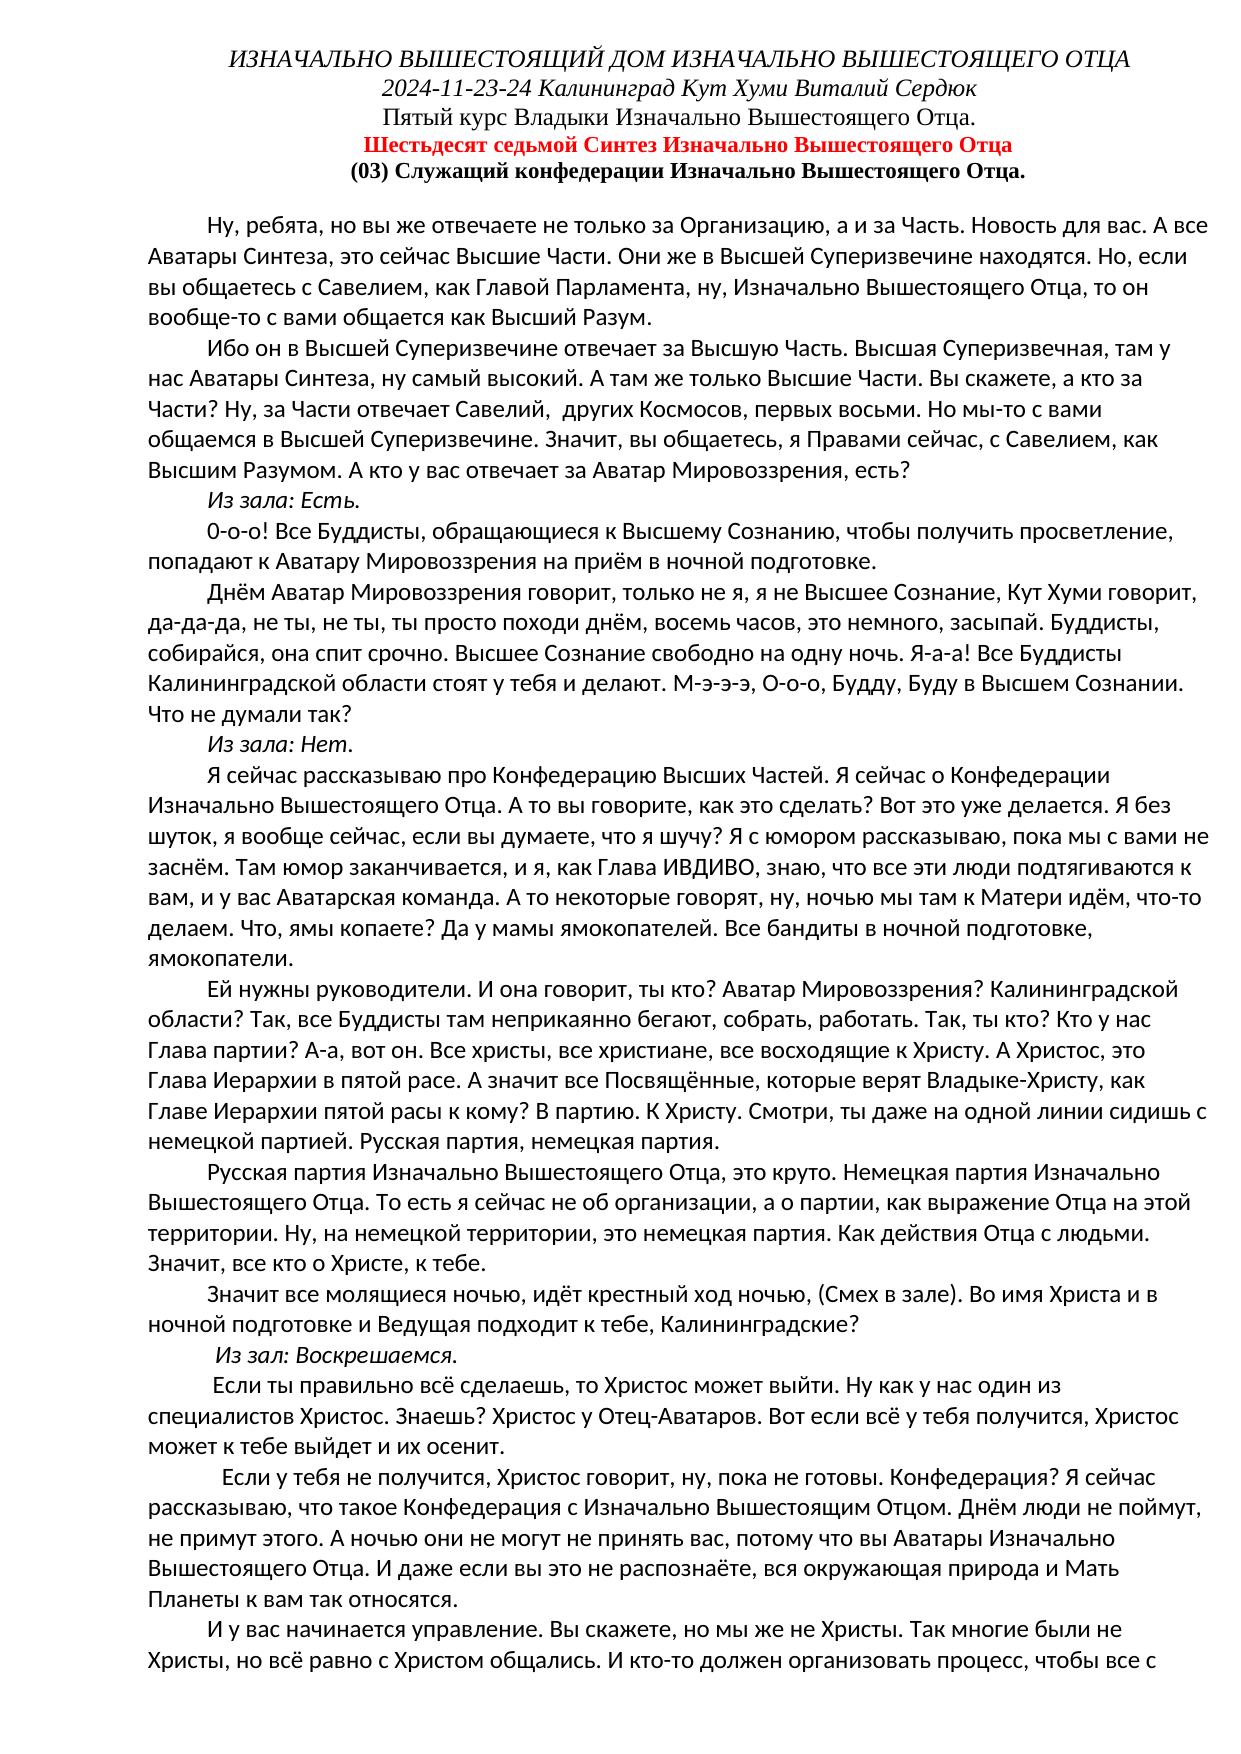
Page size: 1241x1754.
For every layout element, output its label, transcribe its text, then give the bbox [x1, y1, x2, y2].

text Ей нужны руководители. И она говорит, ты кто? Аватар Мировоззрения? Калининградской области? Так, все Буддисты там неприкаянно бегают, собрать, работать. Так, ты кто? Кто у нас Глава партии? А-а, вот он. Все христы, все христиане, все восходящие к Христу. А Христос, это Глава Иерархии в пятой расе. А значит все Посвящённые, которые верят Владыке-Христу, как Главе Иерархии пятой расы к кому? В партию. К Христу. Смотри, ты даже на одной линии сидишь с немецкой партией. Русская партия, немецкая партия. [148, 973, 1211, 1156]
text Ибо он в Высшей Суперизвечине отвечает за Высшую Часть. Высшая Суперизвечная, там у нас Аватары Синтеза, ну самый высокий. А там же только Высшие Части. Вы скажете, а кто за Части? Ну, за Части отвечает Савелий, других Космосов, первых восьми. Но мы-то с вами общаемся в Высшей Суперизвечине. Значит, вы общаетесь, я Правами сейчас, с Савелием, как Высшим Разумом. А кто у вас отвечает за Аватар Мировоззрения, есть? [148, 332, 1211, 484]
text Из зал: Воскрешаемся. [148, 1339, 1211, 1369]
text Значит все молящиеся ночью, идёт крестный ход ночью, (Смех в зале). Во имя Христа и в ночной подготовке и Ведущая подходит к тебе, Калининградские? [148, 1278, 1211, 1339]
text Ну, ребята, но вы же отвечаете не только за Организацию, а и за Часть. Новость для вас. А все Аватары Синтеза, это сейчас Высшие Части. Они же в Высшей Суперизвечине находятся. Но, если вы общаетесь с Савелием, как Главой Парламента, ну, Изначально Вышестоящего Отца, то он вообще-то с вами общается как Высший Разум. [148, 210, 1211, 332]
text Из зала: Есть. [148, 484, 1211, 515]
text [148, 1614, 1211, 1675]
text Днём Аватар Мировоззрения говорит, только не я, я не Высшее Сознание, Кут Хуми говорит, да-да-да, не ты, не ты, ты просто походи днём, восемь часов, это немного, засыпай. Буддисты, собирайся, она спит срочно. Высшее Сознание свободно на одну ночь. Я-а-а! Все Буддисты Калининградской области стоят у тебя и делают. М-э-э-э, О-о-о, Будду, Буду в Высшем Сознании. Что не думали так? [148, 576, 1211, 728]
text Русская партия Изначально Вышестоящего Отца, это круто. Немецкая партия Изначально Вышестоящего Отца. То есть я сейчас не об организации, а о партии, как выражение Отца на этой территории. Ну, на немецкой территории, это немецкая партия. Как действия Отца с людьми. Значит, все кто о Христе, к тебе. [148, 1156, 1211, 1278]
text Из зала: Нет. [148, 728, 1211, 759]
text 0-о-о! Все Буддисты, обращающиеся к Высшему Сознанию, чтобы получить просветление, попадают к Аватару Мировоззрения на приём в ночной подготовке. [148, 515, 1211, 576]
text Если у тебя не получится, Христос говорит, ну, пока не готовы. Конфедерация? Я сейчас рассказываю, что такое Конфедерация с Изначально Вышестоящим Отцом. Днём люди не поймут, не примут этого. А ночью они не могут не принять вас, потому что вы Аватары Изначально Вышестоящего Отца. И даже если вы это не распознаёте, вся окружающая природа и Мать Планеты к вам так относятся. [148, 1461, 1211, 1614]
text Я сейчас рассказываю про Конфедерацию Высших Частей. Я сейчас о Конфедерации Изначально Вышестоящего Отца. А то вы говорите, как это сделать? Вот это уже делается. Я без шуток, я вообще сейчас, если вы думаете, что я шучу? Я с юмором рассказываю, пока мы с вами не заснём. Там юмор заканчивается, и я, как Глава ИВДИВО, знаю, что все эти люди подтягиваются к вам, и у вас Аватарская команда. А то некоторые говорят, ну, ночью мы там к Матери идём, что-то делаем. Что, ямы копаете? Да у мамы ямокопателей. Все бандиты в ночной подготовке, ямокопатели. [148, 759, 1211, 973]
text Если ты правильно всё сделаешь, то Христос может выйти. Ну как у нас один из специалистов Христос. Знаешь? Христос у Отец-Аватаров. Вот если всё у тебя получится, Христос может к тебе выйдет и их осенит. [148, 1369, 1211, 1461]
